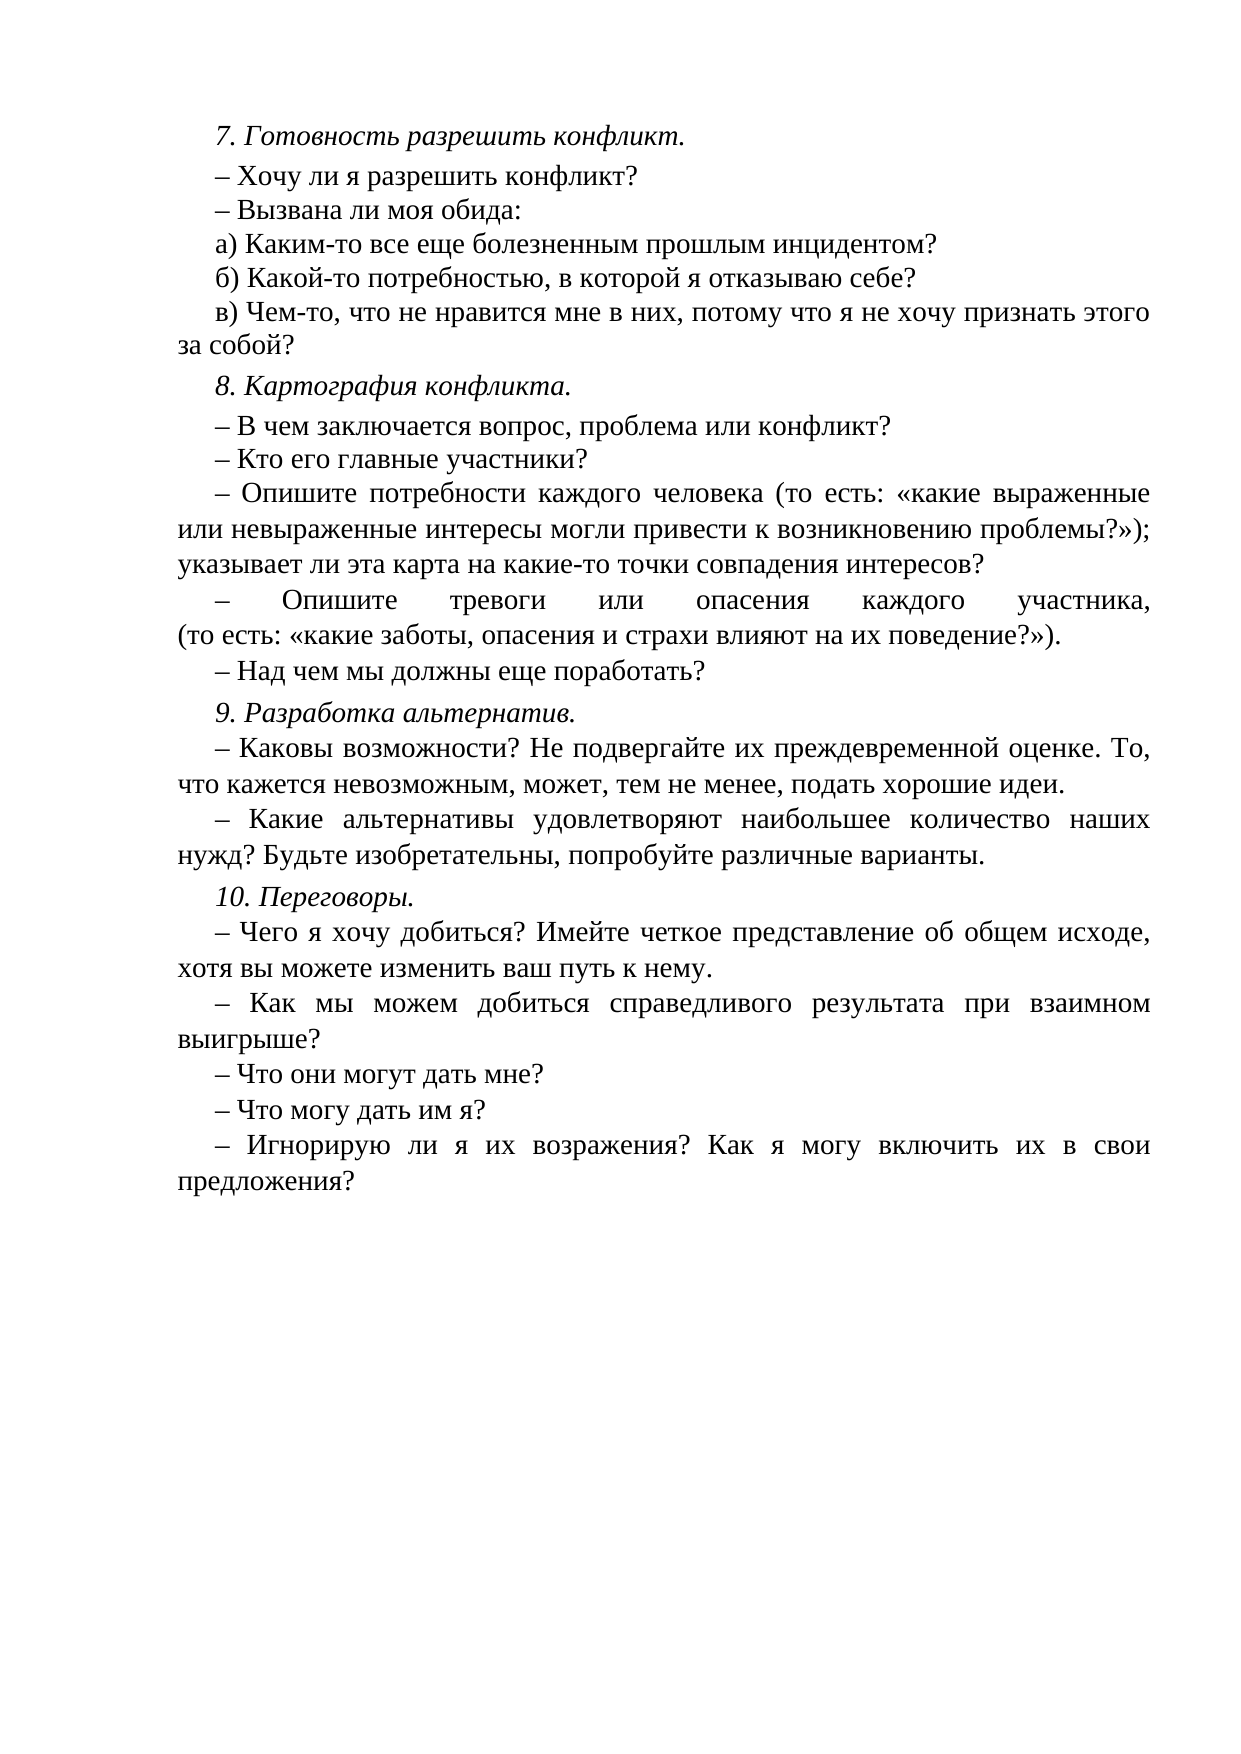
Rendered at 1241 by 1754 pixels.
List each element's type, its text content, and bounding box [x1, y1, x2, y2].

text – Кто его главные участники? [177, 442, 1152, 475]
text 8. Картография конфликта. [177, 368, 1152, 401]
text – Опишите потребности каждого человека (то есть: «какие выраженные или невыраженные интересы могли привести к возникновению проблемы?»); указывает ли эта карта на какие-то точки совпадения интересов? [177, 475, 1152, 580]
text 7. Готовность разрешить конфликт. [177, 118, 1152, 152]
text – Опишите тревоги или опасения каждого участника, (то есть: «какие заботы, опасения и страхи влияют на их поведение?»). [177, 582, 1152, 651]
text – Каковы возможности? Не подвергайте их преждевременной оценке. То, что кажется невозможным, может, тем не менее, подать хорошие идеи. [177, 730, 1152, 799]
text – Как мы можем добиться справедливого результата при взаимном выигрыше? [177, 985, 1152, 1054]
text в) Чем-то, что не нравится мне в них, потому что я не хочу признать этого за собой? [177, 294, 1152, 361]
text – Игнорирую ли я их возражения? Как я могу включить их в свои предложения? [177, 1127, 1152, 1196]
text – В чем заключается вопрос, проблема или конфликт? [177, 408, 1152, 441]
text а) Каким-то все еще болезненным прошлым инцидентом? [177, 226, 1152, 259]
text – Вызвана ли моя обида: [177, 192, 1152, 226]
text – Над чем мы должны еще поработать? [177, 653, 1152, 687]
text – Что могу дать им я? [177, 1092, 1152, 1125]
text – Хочу ли я разрешить конфликт? [177, 158, 1152, 192]
text – Чего я хочу добиться? Имейте четкое представление об общем исходе, хотя вы можете изменить ваш путь к нему. [177, 914, 1152, 983]
text б) Какой-то потребностью, в которой я отказываю себе? [177, 260, 1152, 293]
text 10. Переговоры. [177, 879, 1152, 912]
text 9. Разработка альтернатив. [177, 695, 1152, 728]
text – Что они могут дать мне? [177, 1056, 1152, 1090]
text – Какие альтернативы удовлетворяют наибольшее количество наших нужд? Будьте изобретательны, попробуйте различные варианты. [177, 801, 1152, 870]
